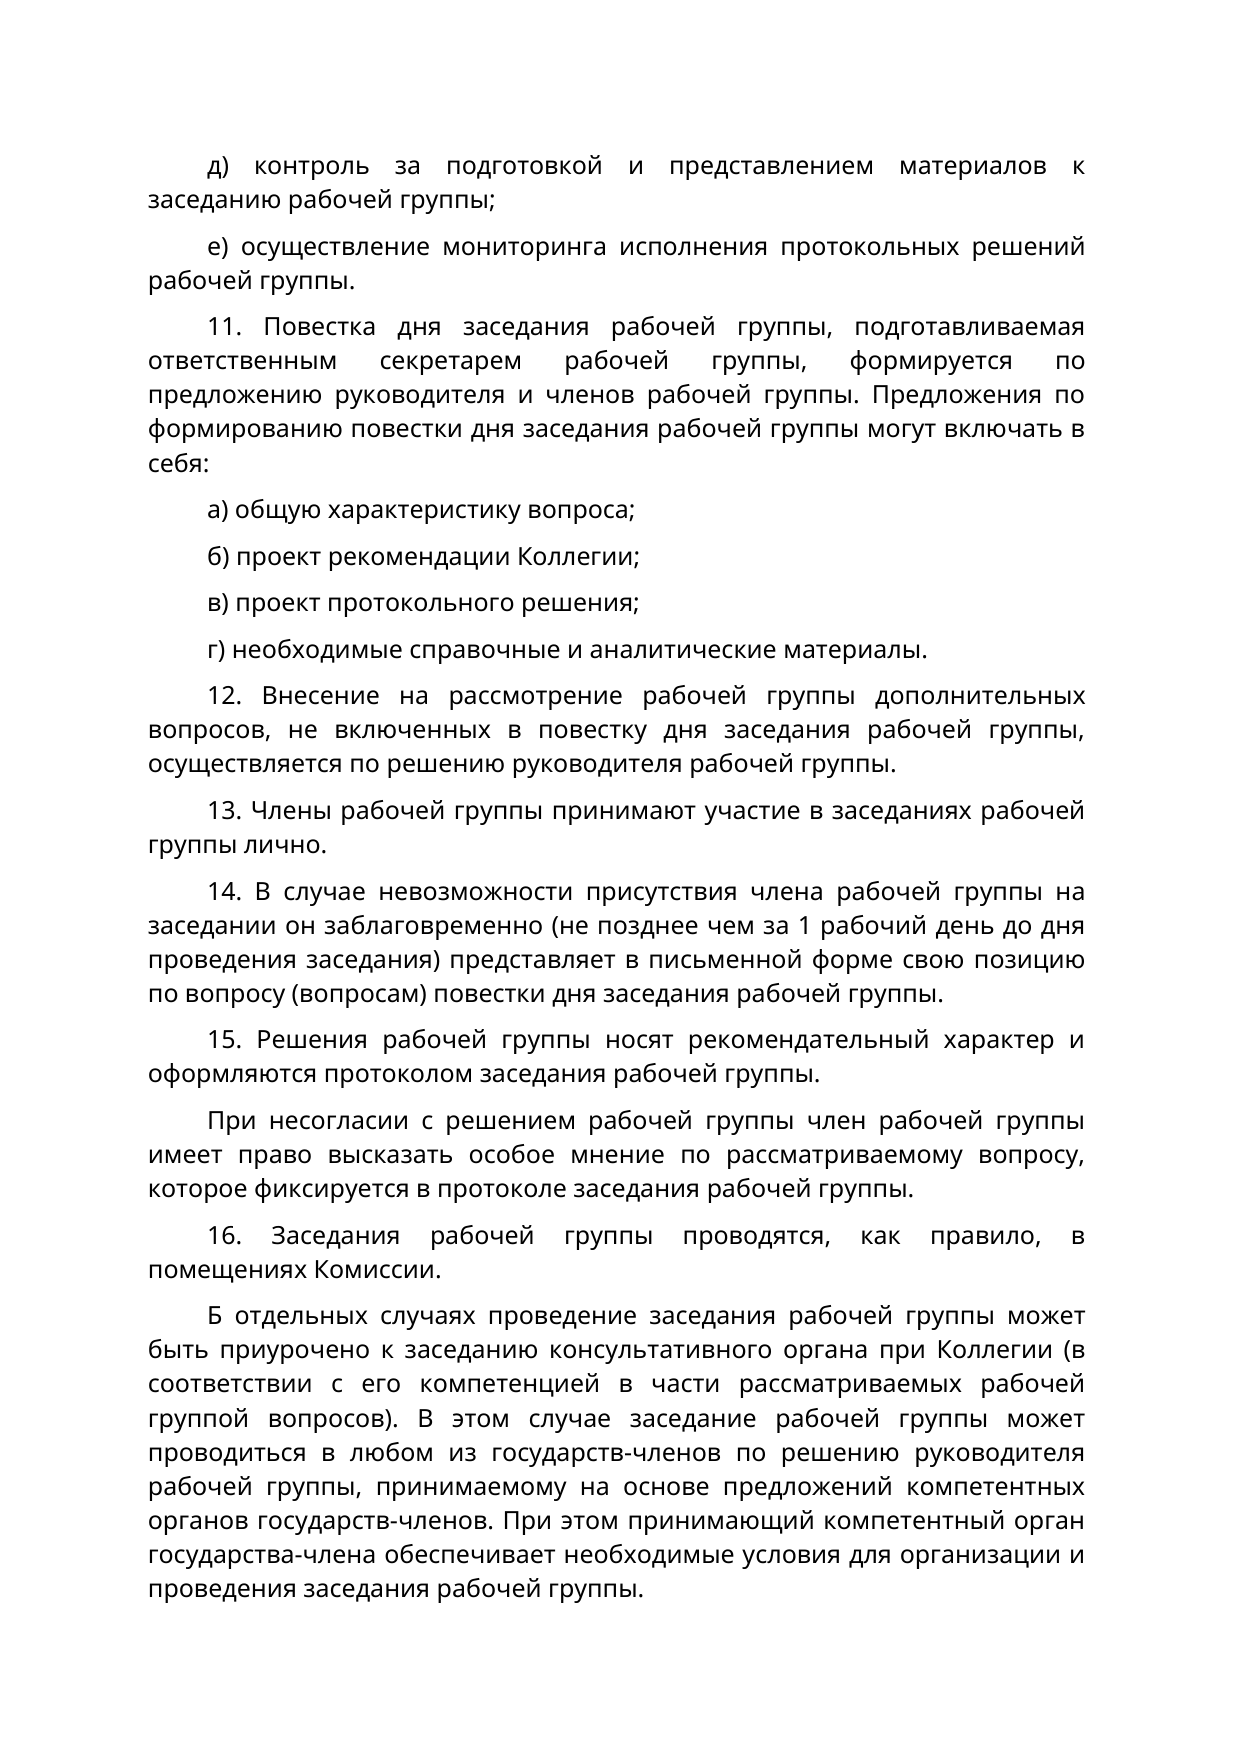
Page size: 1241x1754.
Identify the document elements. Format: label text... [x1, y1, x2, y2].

text 12. Внесение на рассмотрение рабочей группы дополнительных вопросов, не включенных в повестку дня заседания рабочей группы, осуществляется по решению руководителя рабочей группы. [148, 678, 1086, 780]
text г) необходимые справочные и аналитические материалы. [148, 631, 1086, 666]
text е) осуществление мониторинга исполнения протокольных решений рабочей группы. [148, 228, 1086, 296]
text 13. Члены рабочей группы принимают участие в заседаниях рабочей группы лично. [148, 793, 1086, 861]
text д) контроль за подготовкой и представлением материалов к заседанию рабочей группы; [148, 148, 1086, 216]
text Б отдельных случаях проведение заседания рабочей группы может быть приурочено к заседанию консультативного органа при Коллегии (в соответствии с его компетенцией в части рассматриваемых рабочей группой вопросов). В этом случае заседание рабочей группы может проводиться в любом из государств-членов по решению руководителя рабочей группы, принимаемому на основе предложений компетентных органов государств-членов. При этом принимающий компетентный орган государства-члена обеспечивает необходимые условия для организации и проведения заседания рабочей группы. [148, 1298, 1086, 1604]
text 15. Решения рабочей группы носят рекомендательный характер и оформляются протоколом заседания рабочей группы. [148, 1022, 1086, 1090]
text 16. Заседания рабочей группы проводятся, как правило, в помещениях Комиссии. [148, 1217, 1086, 1286]
text 11. Повестка дня заседания рабочей группы, подготавливаемая ответственным секретарем рабочей группы, формируется по предложению руководителя и членов рабочей группы. Предложения по формированию повестки дня заседания рабочей группы могут включать в себя: [148, 309, 1086, 479]
text б) проект рекомендации Коллегии; [148, 538, 1086, 572]
text 14. В случае невозможности присутствия члена рабочей группы на заседании он заблаговременно (не позднее чем за 1 рабочий день до дня проведения заседания) представляет в письменной форме свою позицию по вопросу (вопросам) повестки дня заседания рабочей группы. [148, 873, 1086, 1009]
text в) проект протокольного решения; [148, 585, 1086, 619]
text При несогласии с решением рабочей группы член рабочей группы имеет право высказать особое мнение по рассматриваемому вопросу, которое фиксируется в протоколе заседания рабочей группы. [148, 1103, 1086, 1205]
text а) общую характеристику вопроса; [148, 492, 1086, 526]
